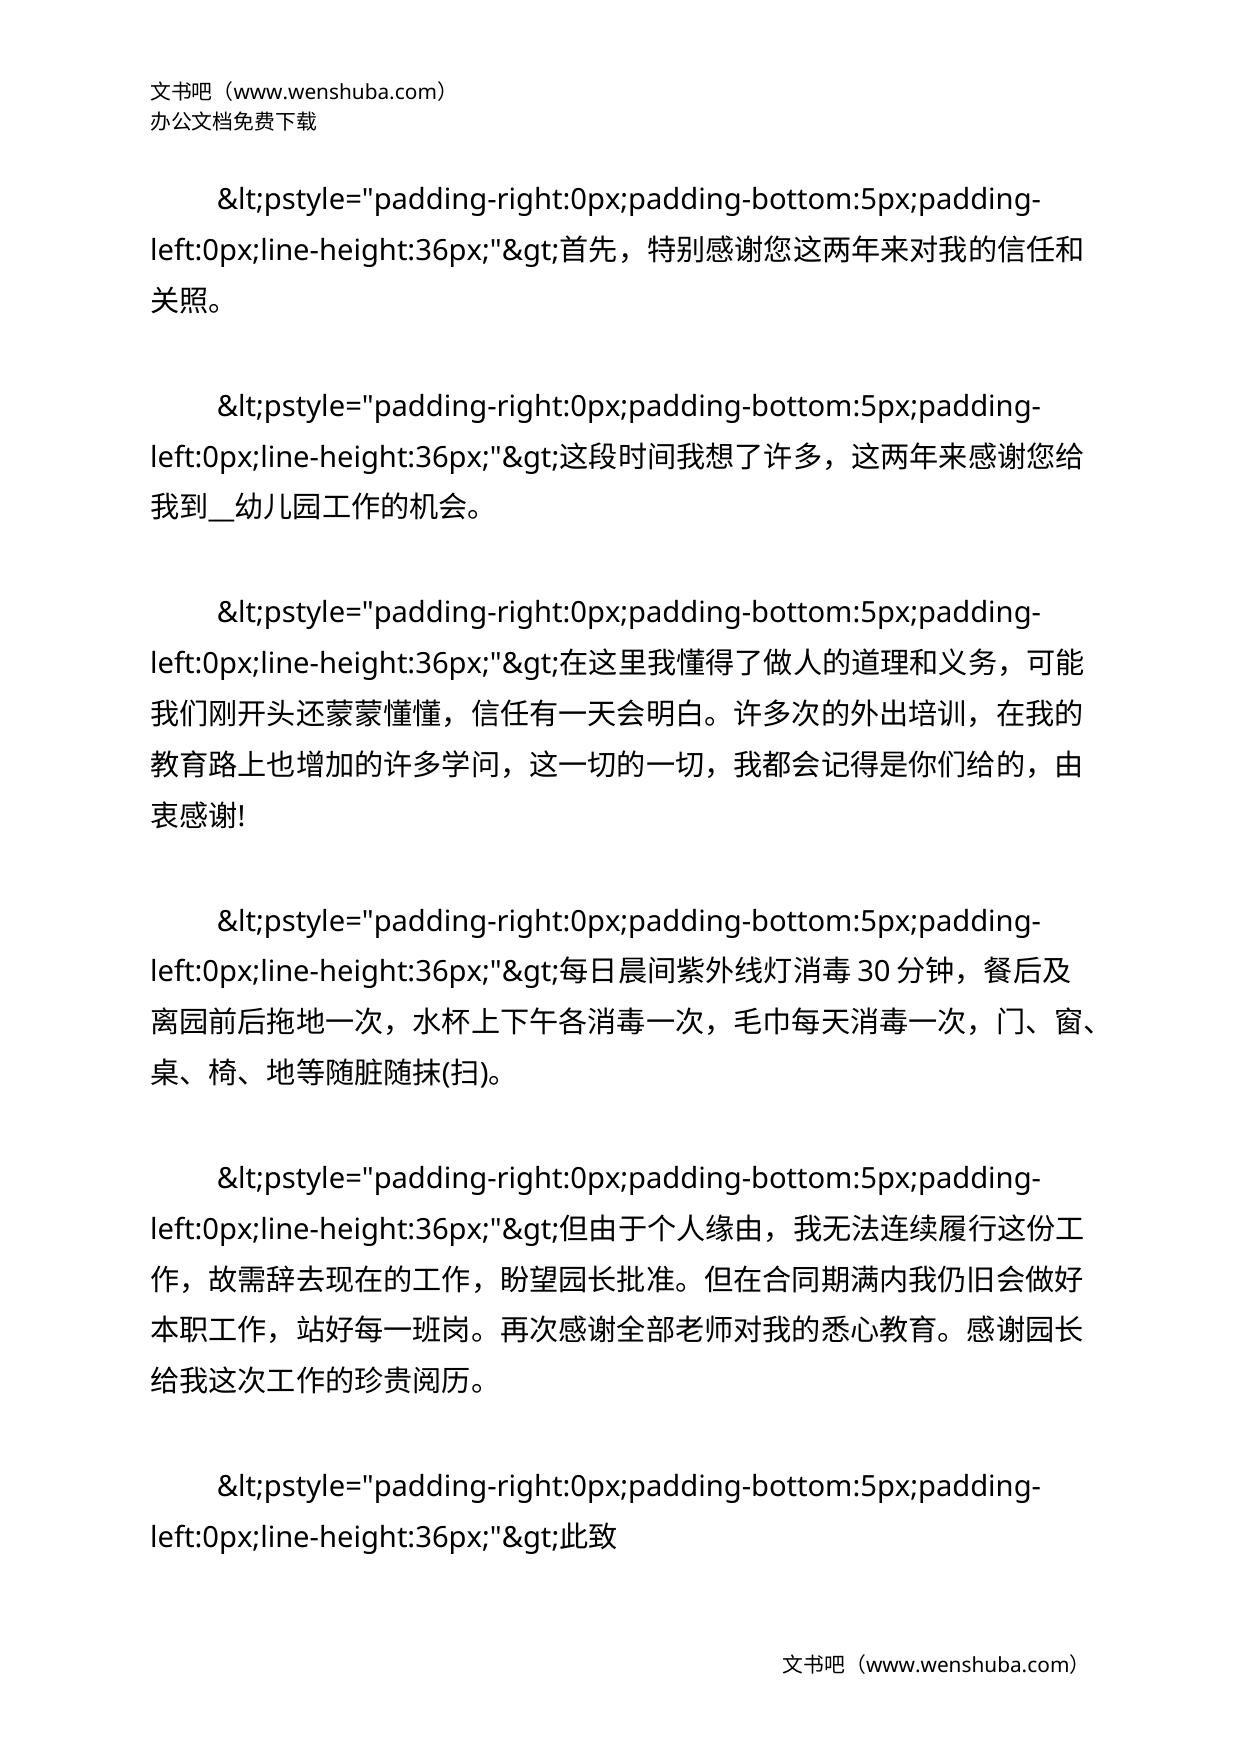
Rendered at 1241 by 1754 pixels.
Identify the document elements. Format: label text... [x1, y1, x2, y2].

text &lt;pstyle="padding-right:0px;padding-bottom:5px;padding-left:0px;line-height:36px;"&gt;首先，特别感谢您这两年来对我的信任和关照。 [150, 178, 1090, 320]
text &lt;pstyle="padding-right:0px;padding-bottom:5px;padding-left:0px;line-height:36px;"&gt;这段时间我想了许多，这两年来感谢您给我到__幼儿园工作的机会。 [150, 385, 1090, 526]
text &lt;pstyle="padding-right:0px;padding-bottom:5px;padding-left:0px;line-height:36px;"&gt;在这里我懂得了做人的道理和义务，可能我们刚开头还蒙蒙懂懂，信任有一天会明白。许多次的外出培训，在我的教育路上也增加的许多学问，这一切的一切，我都会记得是你们给的，由衷感谢! [150, 592, 1090, 834]
text &lt;pstyle="padding-right:0px;padding-bottom:5px;padding-left:0px;line-height:36px;"&gt;每日晨间紫外线灯消毒30分钟，餐后及离园前后拖地一次，水杯上下午各消毒一次，毛巾每天消毒一次，门、窗、桌、椅、地等随脏随抹(扫)。 [150, 900, 1090, 1092]
text &lt;pstyle="padding-right:0px;padding-bottom:5px;padding-left:0px;line-height:36px;"&gt;但由于个人缘由，我无法连续履行这份工作，故需辞去现在的工作，盼望园长批准。但在合同期满内我仍旧会做好本职工作，站好每一班岗。再次感谢全部老师对我的悉心教育。感谢园长给我这次工作的珍贵阅历。 [150, 1157, 1090, 1400]
text &lt;pstyle="padding-right:0px;padding-bottom:5px;padding-left:0px;line-height:36px;"&gt;此致 [150, 1465, 1090, 1556]
